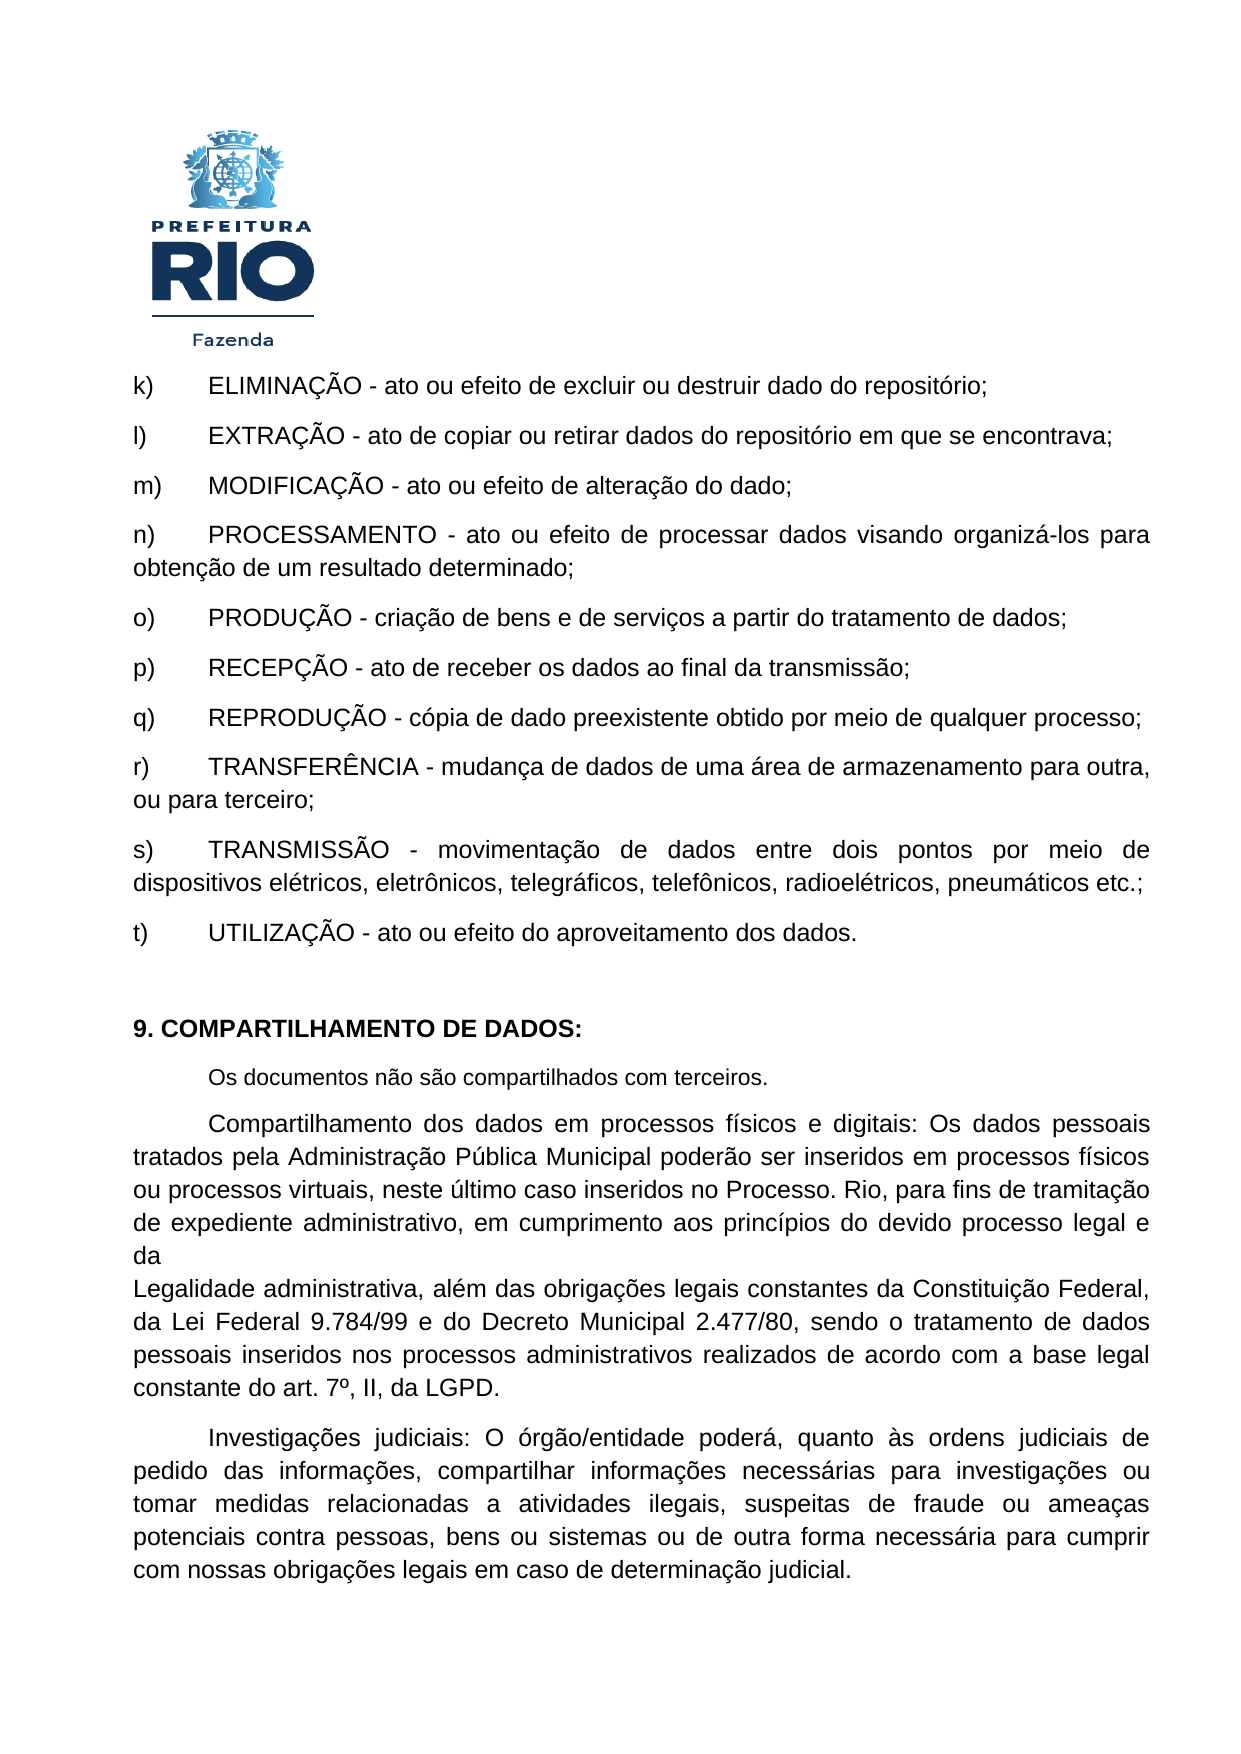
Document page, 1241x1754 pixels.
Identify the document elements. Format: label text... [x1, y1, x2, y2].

text n) PROCESSAMENTO - ato ou efeito de processar dados visando organizá-los para obtenção de um resultado determinado; [133, 520, 1152, 582]
text p) RECEPÇÃO - ato de receber os dados ao final da transmissão; [133, 653, 1152, 682]
text k) ELIMINAÇÃO - ato ou efeito de excluir ou destruir dado do repositório; [133, 371, 1152, 400]
picture [132, 118, 332, 353]
text 9. COMPARTILHAMENTO DE DADOS: [133, 1014, 1152, 1043]
text l) EXTRAÇÃO - ato de copiar ou retirar dados do repositório em que se encontrava; [133, 421, 1152, 450]
text o) PRODUÇÃO - criação de bens e de serviços a partir do tratamento de dados; [133, 603, 1152, 632]
text Legalidade administrativa, além das obrigações legais constantes da Constituição Federal, da Lei Federal 9.784/99 e do Decreto Municipal 2.477/80, sendo o tratamento de dados pessoais inseridos nos processos administrativos realizados de acordo com a base legal constante do art. 7º, II, da LGPD. [133, 1274, 1152, 1402]
text s) TRANSMISSÃO - movimentação de dados entre dois pontos por meio de dispositivos elétricos, eletrônicos, telegráficos, telefônicos, radioelétricos, pneumáticos etc.; [133, 835, 1152, 897]
text r) TRANSFERÊNCIA - mudança de dados de uma área de armazenamento para outra, ou para terceiro; [133, 752, 1152, 814]
text Compartilhamento dos dados em processos físicos e digitais: Os dados pessoais tratados pela Administração Pública Municipal poderão ser inseridos em processos físicos ou processos virtuais, neste último caso inseridos no Processo. Rio, para fins de tramitação de expediente administrativo, em cumprimento aos princípios do devido processo legal e da [133, 1109, 1152, 1270]
text q) REPRODUÇÃO - cópia de dado preexistente obtido por meio de qualquer processo; [133, 702, 1152, 731]
text Os documentos não são compartilhados com terceiros. [133, 1064, 1152, 1090]
text m) MODIFICAÇÃO - ato ou efeito de alteração do dado; [133, 471, 1152, 499]
text Investigações judiciais: O órgão/entidade poderá, quanto às ordens judiciais de pedido das informações, compartilhar informações necessárias para investigações ou tomar medidas relacionadas a atividades ilegais, suspeitas de fraude ou ameaças potenciais contra pessoas, bens ou sistemas ou de outra forma necessária para cumprir com nossas obrigações legais em caso de determinação judicial. [133, 1423, 1152, 1584]
text t) UTILIZAÇÃO - ato ou efeito do aproveitamento dos dados. [133, 918, 1152, 946]
